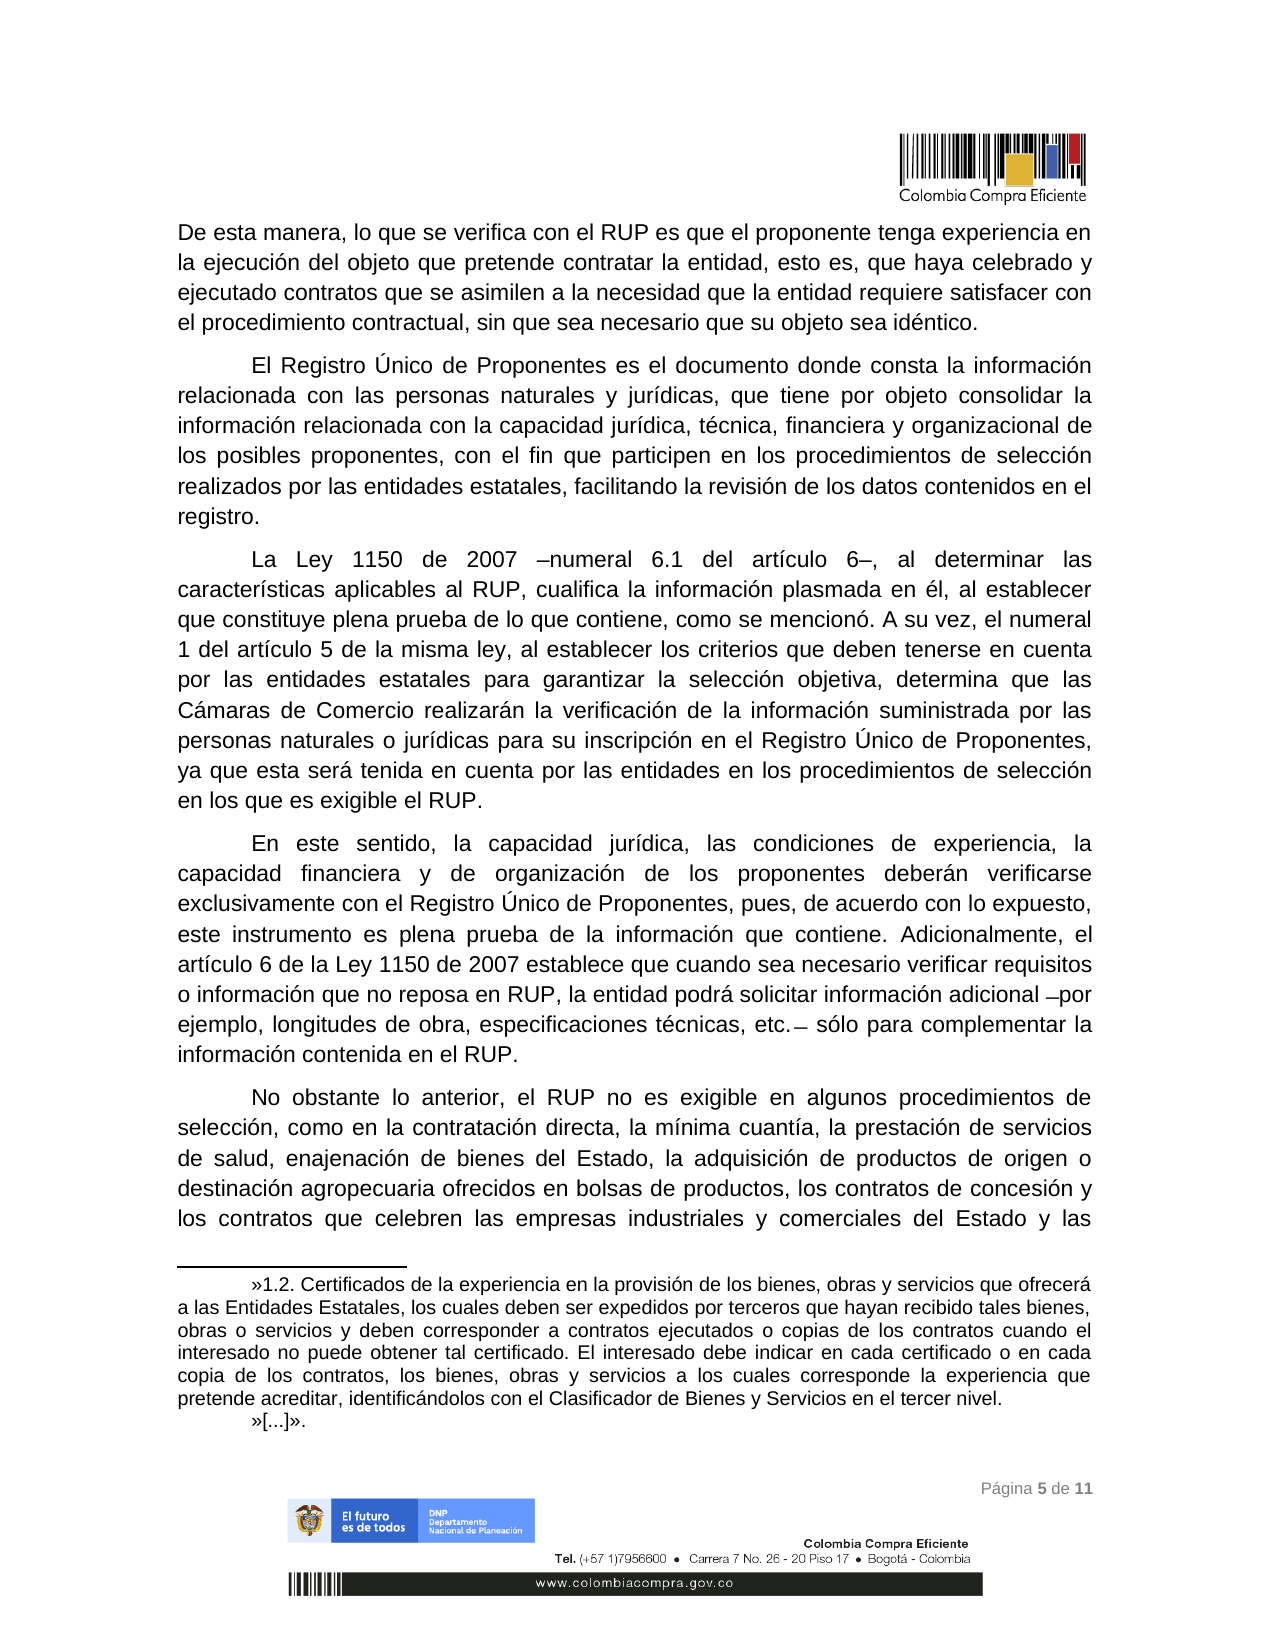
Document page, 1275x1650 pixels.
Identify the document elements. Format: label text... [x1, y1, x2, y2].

picture [892, 127, 1092, 209]
text La Ley 1150 de 2007 –numeral 6.1 del artículo 6–, al determinar las características aplicables al RUP, cualifica la información plasmada en él, al establecer que constituye plena prueba de lo que contiene, como se mencionó. A su vez, el numeral 1 del artículo 5 de la misma ley, al establecer los criterios que deben tenerse en cuenta por las entidades estatales para garantizar la selección objetiva, determina que las Cámaras de Comercio realizarán la verificación de la información suministrada por las personas naturales o jurídicas para su inscripción en el Registro Único de Proponentes, ya que esta será tenida en cuenta por las entidades en los procedimientos de selección en los que es exigible el RUP. [177, 546, 1093, 814]
picture [287, 1498, 983, 1596]
text En este sentido, la capacidad jurídica, las condiciones de experiencia, la capacidad financiera y de organización de los proponentes deberán verificarse exclusivamente con el Registro Único de Proponentes, pues, de acuerdo con lo expuesto, este instrumento es plena prueba de la información que contiene. Adicionalmente, el artículo 6 de la Ley 1150 de 2007 establece que cuando sea necesario verificar requisitos o información que no reposa en RUP, la entidad podrá solicitar información adicional ̶ por ejemplo, longitudes de obra, especificaciones técnicas, etc. ̶ sólo para complementar la información contenida en el RUP. [177, 830, 1093, 1068]
text La experiencia debe inscribirse, renovarse o actualizarse en el RUP con copia de los contratos o con certificados de los contratos celebrados por el proponente con diferentes contratantes, quienes son terceros que los expiden cuando el contrato fue ejecutado y recibieron los bienes, obras o servicios de parte del proponente; y esos documentos deben codificarse con el clasificador de bienes y servicios en el tercer nivel. De esta manera, lo que se verifica con el RUP es que el proponente tenga experiencia en la ejecución del objeto que pretende contratar la entidad, esto es, que haya celebrado y ejecutado contratos que se asimilen a la necesidad que la entidad requiere satisfacer con el procedimiento contractual, sin que sea necesario que su objeto sea idéntico. [177, 218, 1093, 336]
text El Registro Único de Proponentes es el documento donde consta la información relacionada con las personas naturales y jurídicas, que tiene por objeto consolidar la información relacionada con la capacidad jurídica, técnica, financiera y organizacional de los posibles proponentes, con el fin que participen en los procedimientos de selección realizados por las entidades estatales, facilitando la revisión de los datos contenidos en el registro. [177, 352, 1093, 529]
